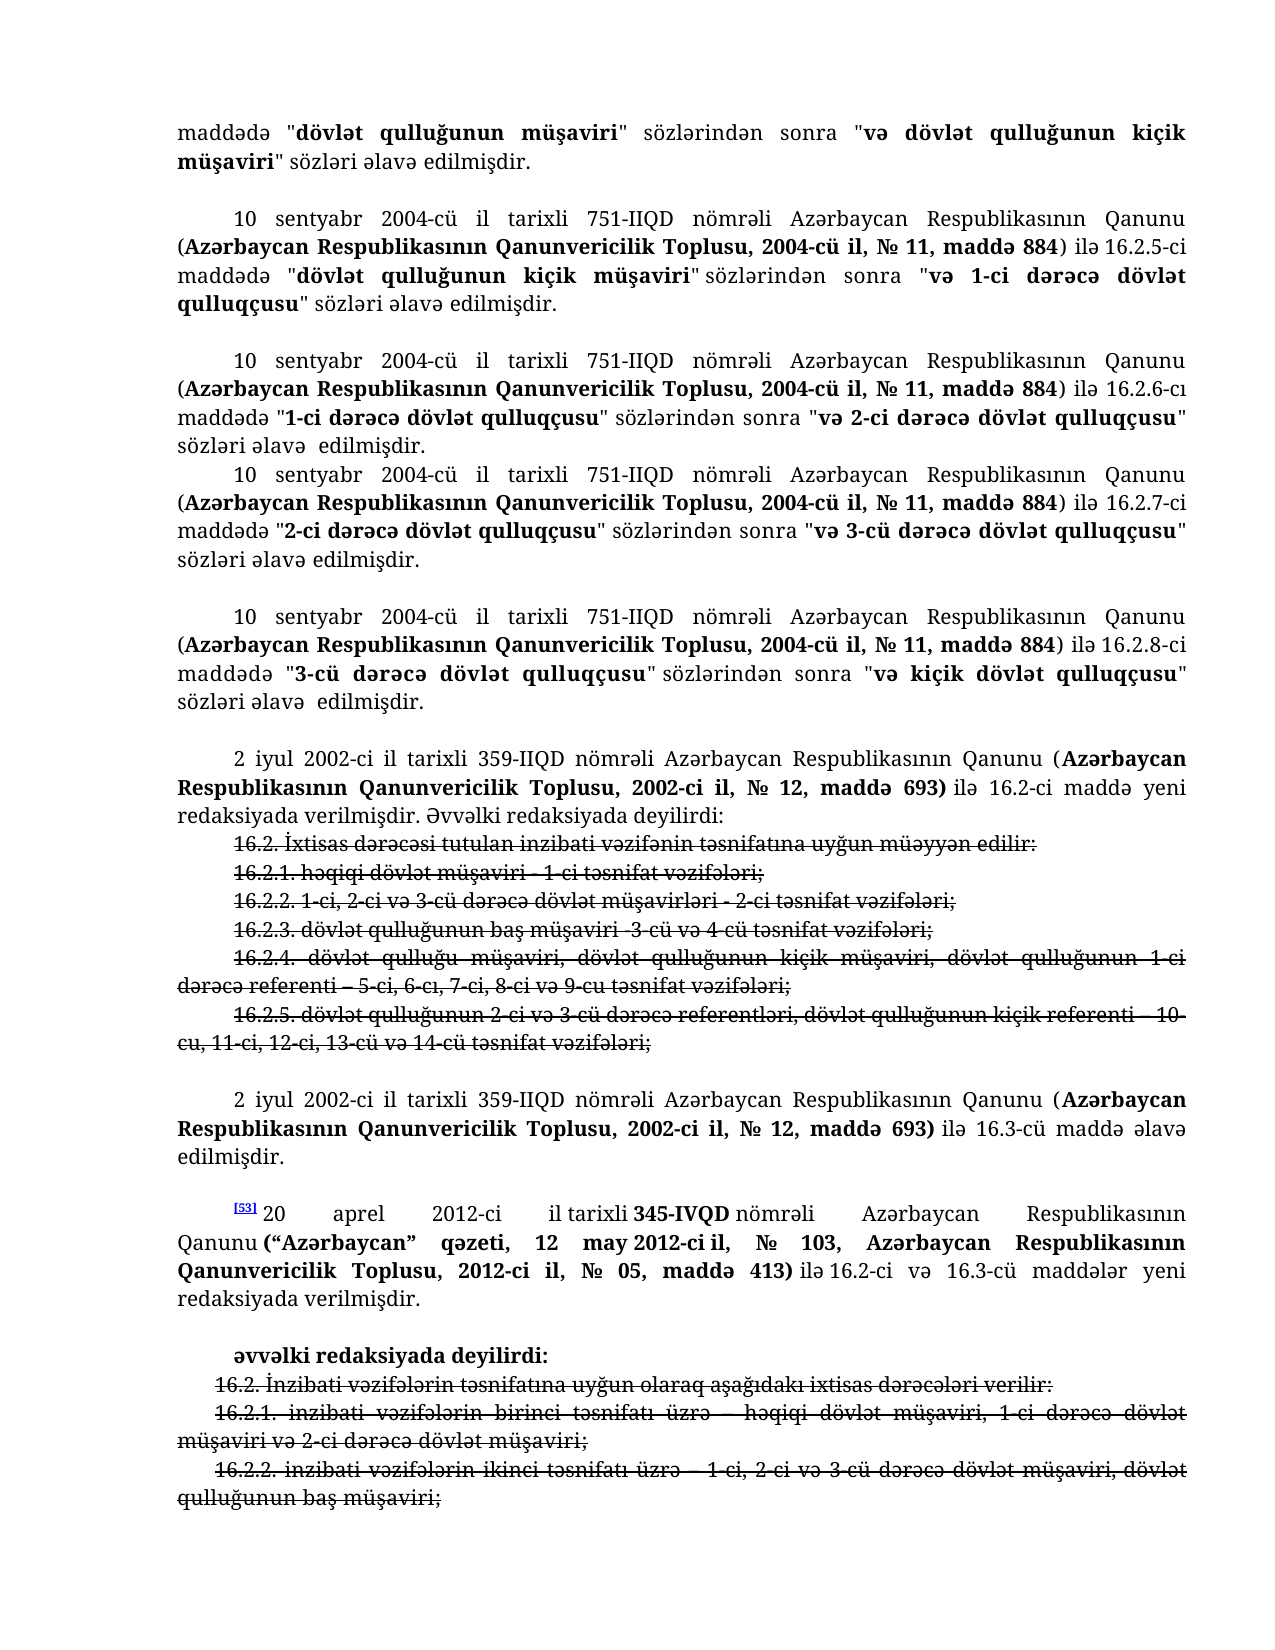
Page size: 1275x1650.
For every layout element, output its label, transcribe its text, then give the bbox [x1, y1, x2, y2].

text 2 iyul 2002-ci il tarixli 359-IIQD nömrəli Azərbaycan Respublikasının Qanunu (Azərbaycan Respublikasının Qanunvericilik Toplusu, 2002-ci il, № 12, maddə 693) ilə 16.2-ci maddə yeni redaksiyada verilmişdir. Əvvəlki redaksiyada deyilirdi: [177, 744, 1186, 829]
text 16.2.5. dövlət qulluğunun 2-ci və 3-cü dərəcə referentləri, dövlət qulluğunun kiçik referenti – 10-cu, 11-ci, 12-ci, 13-cü və 14-cü təsnifat vəzifələri; [177, 1000, 1186, 1057]
text 16.2. İnzibati vəzifələrin təsnifatına uyğun olaraq aşağıdakı ixtisas dərəcələri verilir: [177, 1370, 1186, 1398]
text 16.2.1. həqiqi dövlət müşaviri - 1-ci təsnifat vəzifələri; [177, 858, 1186, 886]
text 16.2. İxtisas dərəcəsi tutulan inzibati vəzifənin təsnifatına uyğun müəyyən edilir: [177, 829, 1186, 858]
text 10 sentyabr 2004-cü il tarixli 751-IIQD nömrəli Azərbaycan Respublikasının Qanunu (Azərbaycan Respublikasının Qanunvericilik Toplusu, 2004-cü il, № 11, maddə 884) ilə 16.2.8-ci maddədə "3-cü dərəcə dövlət qulluqçusu" sözlərindən sonra "və kiçik dövlət qulluqçusu" sözləri əlavə edilmişdir. [177, 602, 1186, 716]
text 10 sentyabr 2004-cü il tarixli 751-IIQD nömrəli Azərbaycan Respublikasının Qanunu (Azərbaycan Respublikasının Qanunvericilik Toplusu, 2004-cü il, № 11, maddə 884) ilə 16.2.6-cı maddədə "1-ci dərəcə dövlət qulluqçusu" sözlərindən sonra "və 2-ci dərəcə dövlət qulluqçusu" sözləri əlavə edilmişdir. [177, 346, 1186, 460]
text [177, 118, 1186, 175]
text 16.2.3. dövlət qulluğunun baş müşaviri -3-cü və 4-cü təsnifat vəzifələri; [177, 915, 1186, 943]
text 16.2.2. 1-ci, 2-ci və 3-cü dərəcə dövlət müşavirləri - 2-ci təsnifat vəzifələri; [177, 886, 1186, 915]
text 10 sentyabr 2004-cü il tarixli 751-IIQD nömrəli Azərbaycan Respublikasının Qanunu (Azərbaycan Respublikasının Qanunvericilik Toplusu, 2004-cü il, № 11, maddə 884) ilə 16.2.5-ci maddədə "dövlət qulluğunun kiçik müşaviri" sözlərindən sonra "və 1-ci dərəcə dövlət qulluqçusu" sözləri əlavə edilmişdir. [177, 204, 1186, 318]
text 10 sentyabr 2004-cü il tarixli 751-IIQD nömrəli Azərbaycan Respublikasının Qanunu (Azərbaycan Respublikasının Qanunvericilik Toplusu, 2004-cü il, № 11, maddə 884) ilə 16.2.7-ci maddədə "2-ci dərəcə dövlət qulluqçusu" sözlərindən sonra "və 3-cü dərəcə dövlət qulluqçusu" sözləri əlavə edilmişdir. [177, 460, 1186, 573]
text [53] 20 aprel 2012-ci il tarixli 345-IVQD nömrəli Azərbaycan Respublikasının Qanunu (“Azərbaycan” qəzeti, 12 may 2012-ci il, № 103, Azərbaycan Respublikasının Qanunvericilik Toplusu, 2012-ci il, № 05, maddə 413) ilə 16.2-ci və 16.3-cü maddələr yeni redaksiyada verilmişdir. [177, 1199, 1186, 1313]
text 16.2.1. inzibati vəzifələrin birinci təsnifatı üzrə – həqiqi dövlət müşaviri, 1-ci dərəcə dövlət müşaviri və 2-ci dərəcə dövlət müşaviri; [177, 1398, 1186, 1455]
text 16.2.4. dövlət qulluğu müşaviri, dövlət qulluğunun kiçik müşaviri, dövlət qulluğunun 1-ci dərəcə referenti – 5-ci, 6-cı, 7-ci, 8-ci və 9-cu təsnifat vəzifələri; [177, 943, 1186, 1000]
text 2 iyul 2002-ci il tarixli 359-IIQD nömrəli Azərbaycan Respublikasının Qanunu (Azərbaycan Respublikasının Qanunvericilik Toplusu, 2002-ci il, № 12, maddə 693) ilə 16.3-cü maddə əlavə edilmişdir. [177, 1085, 1186, 1171]
text 16.2.2. inzibati vəzifələrin ikinci təsnifatı üzrə – 1-ci, 2-ci və 3-cü dərəcə dövlət müşaviri, dövlət qulluğunun baş müşaviri; [177, 1455, 1186, 1512]
text əvvəlki redaksiyada deyilirdi: [177, 1341, 1186, 1370]
